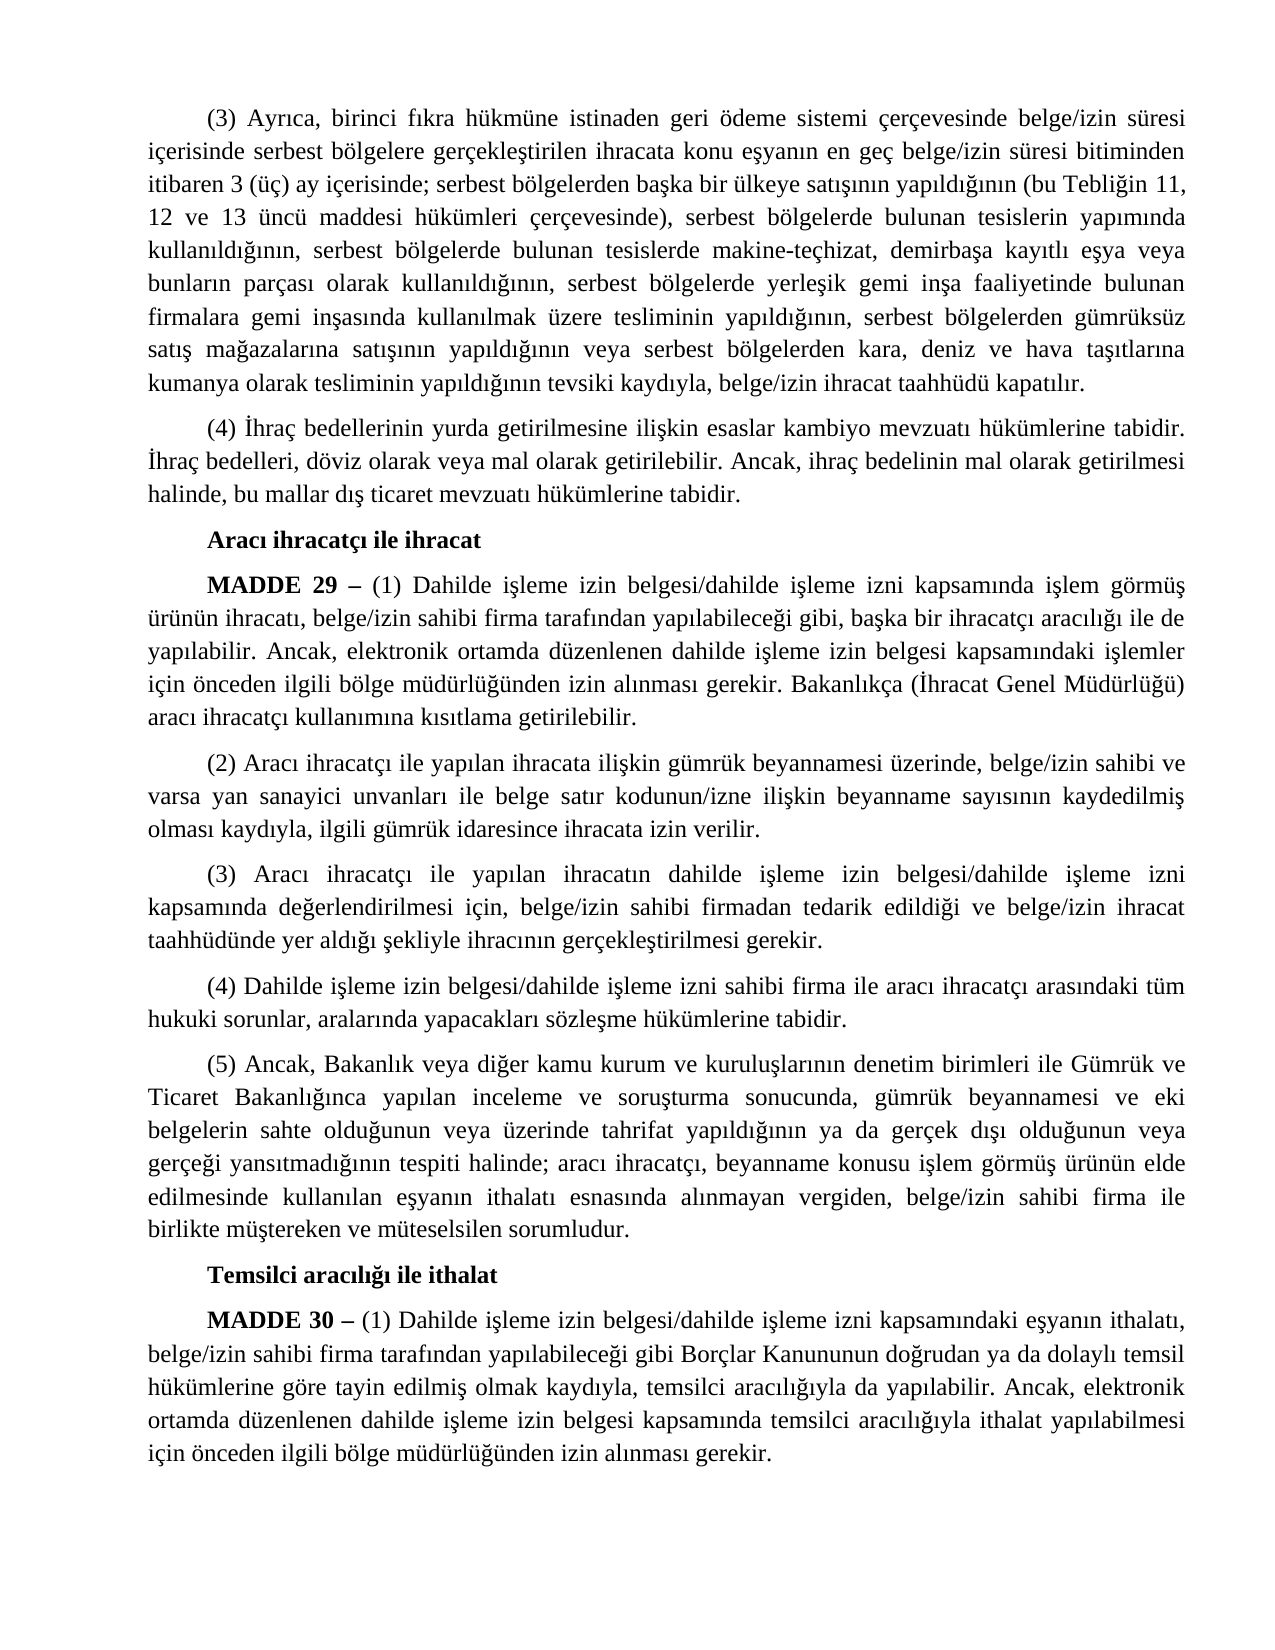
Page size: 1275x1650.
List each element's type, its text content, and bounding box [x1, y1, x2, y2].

text (5) Ancak, Bakanlık veya diğer kamu kurum ve kuruluşlarının denetim birimleri ile Gümrük ve Ticaret Bakanlığınca yapılan inceleme ve soruşturma sonucunda, gümrük beyannamesi ve eki belgelerin sahte olduğunun veya üzerinde tahrifat yapıldığının ya da gerçek dışı olduğunun veya gerçeği yansıtmadığının tespiti halinde; aracı ihracatçı, beyanname konusu işlem görmüş ürünün elde edilmesinde kullanılan eşyanın ithalatı esnasında alınmayan vergiden, belge/izin sahibi firma ile birlikte müştereken ve müteselsilen sorumludur. [148, 1049, 1186, 1243]
text (3) Ayrıca, birinci fıkra hükmüne istinaden geri ödeme sistemi çerçevesinde belge/izin süresi içerisinde serbest bölgelere gerçekleştirilen ihracata konu eşyanın en geç belge/izin süresi bitiminden itibaren 3 (üç) ay içerisinde; serbest bölgelerden başka bir ülkeye satışının yapıldığının (bu Tebliğin 11, 12 ve 13 üncü maddesi hükümleri çerçevesinde), serbest bölgelerde bulunan tesislerin yapımında kullanıldığının, serbest bölgelerde bulunan tesislerde makine-teçhizat, demirbaşa kayıtlı eşya veya bunların parçası olarak kullanıldığının, serbest bölgelerde yerleşik gemi inşa faaliyetinde bulunan firmalara gemi inşasında kullanılmak üzere tesliminin yapıldığının, serbest bölgelerden gümrüksüz satış mağazalarına satışının yapıldığının veya serbest bölgelerden kara, deniz ve hava taşıtlarına kumanya olarak tesliminin yapıldığının tevsiki kaydıyla, belge/izin ihracat taahhüdü kapatılır. [148, 103, 1186, 396]
text (4) Dahilde işleme izin belgesi/dahilde işleme izni sahibi firma ile aracı ihracatçı arasındaki tüm hukuki sorunlar, aralarında yapacakları sözleşme hükümlerine tabidir. [148, 971, 1186, 1033]
text Aracı ihracatçı ile ihracat [148, 525, 1186, 553]
text (4) İhraç bedellerinin yurda getirilmesine ilişkin esaslar kambiyo mevzuatı hükümlerine tabidir. İhraç bedelleri, döviz olarak veya mal olarak getirilebilir. Ancak, ihraç bedelinin mal olarak getirilmesi halinde, bu mallar dış ticaret mevzuatı hükümlerine tabidir. [148, 413, 1186, 508]
text (3) Aracı ihracatçı ile yapılan ihracatın dahilde işleme izin belgesi/dahilde işleme izni kapsamında değerlendirilmesi için, belge/izin sahibi firmadan tedarik edildiği ve belge/izin ihracat taahhüdünde yer aldığı şekliyle ihracının gerçekleştirilmesi gerekir. [148, 859, 1186, 954]
text MADDE 30 – (1) Dahilde işleme izin belgesi/dahilde işleme izni kapsamındaki eşyanın ithalatı, belge/izin sahibi firma tarafından yapılabileceği gibi Borçlar Kanununun doğrudan ya da dolaylı temsil hükümlerine göre tayin edilmiş olmak kaydıyla, temsilci aracılığıyla da yapılabilir. Ancak, elektronik ortamda düzenlenen dahilde işleme izin belgesi kapsamında temsilci aracılığıyla ithalat yapılabilmesi için önceden ilgili bölge müdürlüğünden izin alınması gerekir. [148, 1306, 1186, 1466]
text MADDE 29 – (1) Dahilde işleme izin belgesi/dahilde işleme izni kapsamında işlem görmüş ürünün ihracatı, belge/izin sahibi firma tarafından yapılabileceği gibi, başka bir ihracatçı aracılığı ile de yapılabilir. Ancak, elektronik ortamda düzenlenen dahilde işleme izin belgesi kapsamındaki işlemler için önceden ilgili bölge müdürlüğünden izin alınması gerekir. Bakanlıkça (İhracat Genel Müdürlüğü) aracı ihracatçı kullanımına kısıtlama getirilebilir. [148, 570, 1186, 731]
text (2) Aracı ihracatçı ile yapılan ihracata ilişkin gümrük beyannamesi üzerinde, belge/izin sahibi ve varsa yan sanayici unvanları ile belge satır kodunun/izne ilişkin beyanname sayısının kaydedilmiş olması kaydıyla, ilgili gümrük idaresince ihracata izin verilir. [148, 748, 1186, 843]
text Temsilci aracılığı ile ithalat [148, 1260, 1186, 1289]
